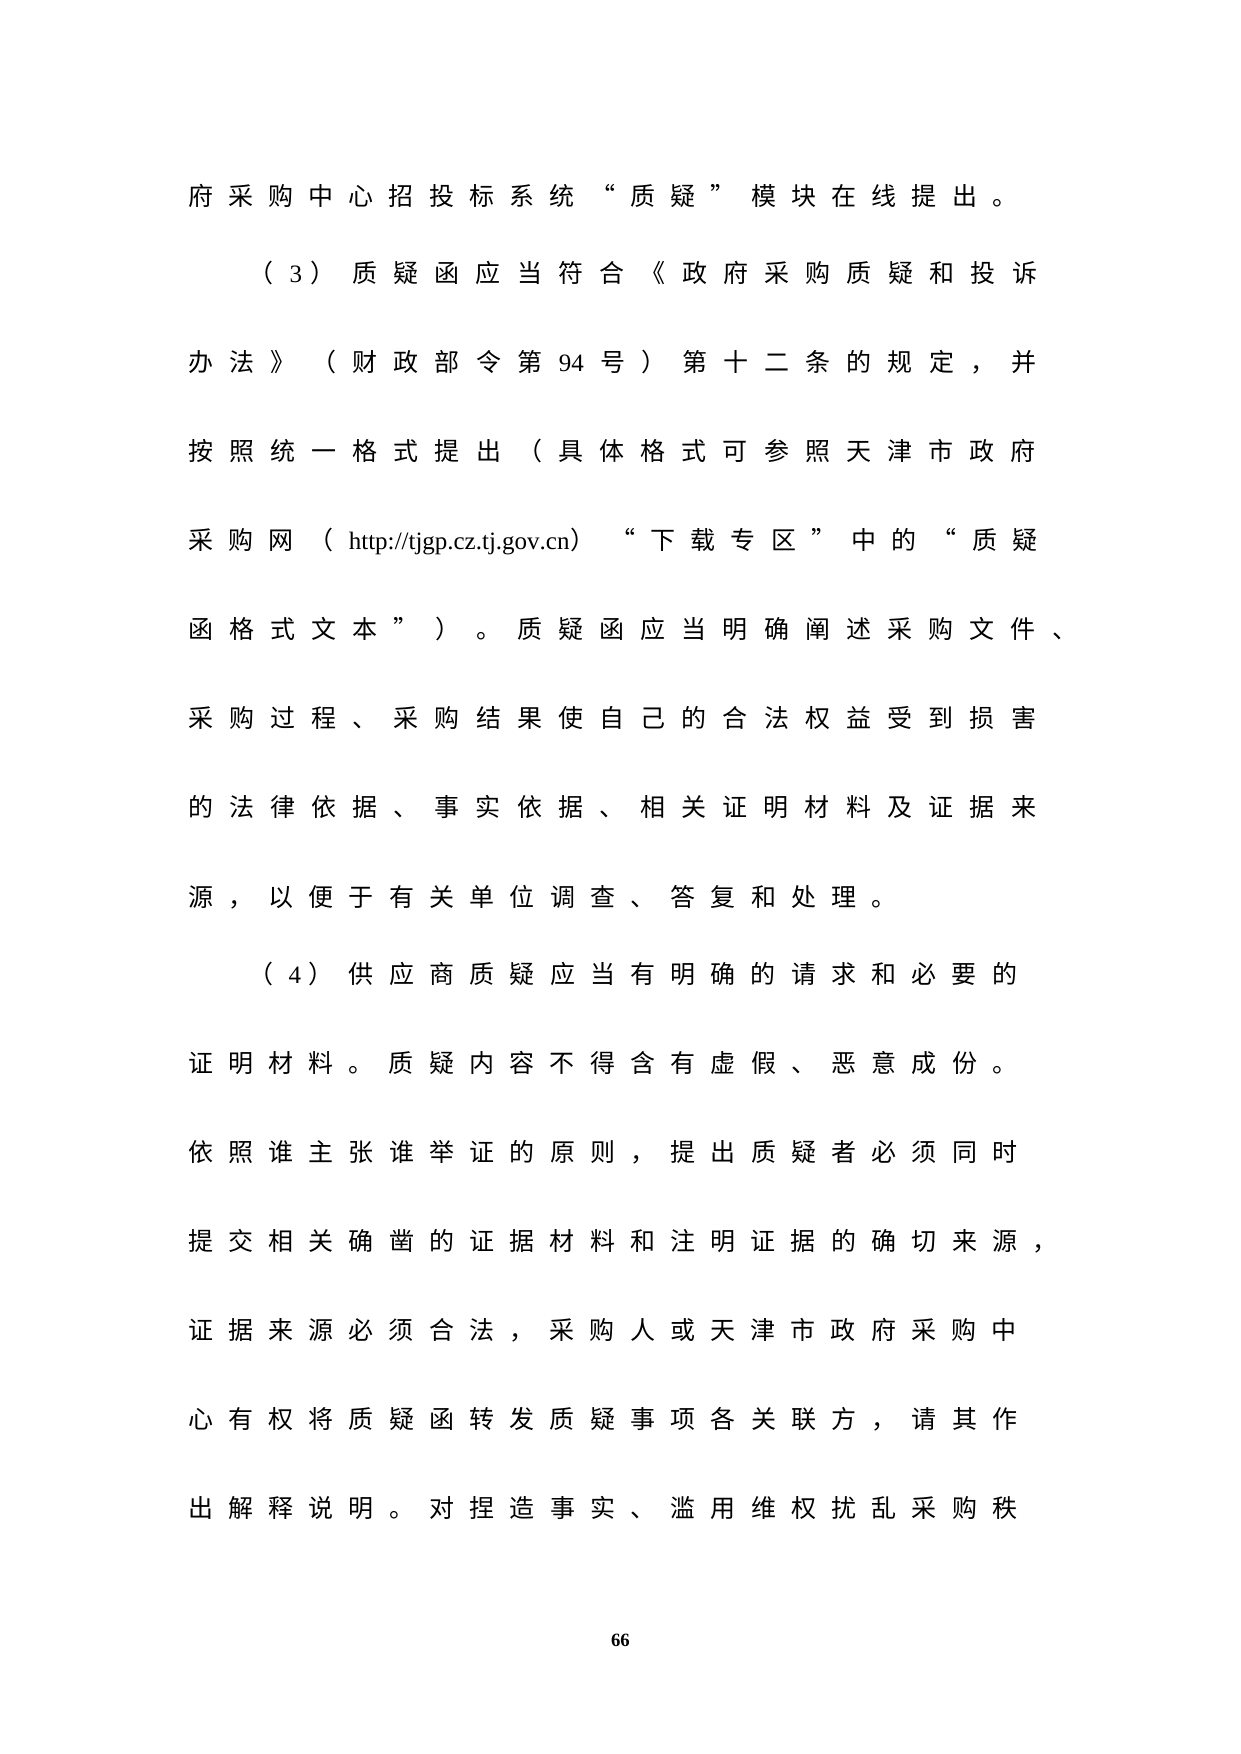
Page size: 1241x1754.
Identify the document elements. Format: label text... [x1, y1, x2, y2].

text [188, 164, 1052, 224]
text （3）质疑函应当符合《政府采购质疑和投诉办法》（财政部令第94号）第十二条的规定，并按照统一格式提出（具体格式可参照天津市政府采购网（http://tjgp.cz.tj.gov.cn）“下载专区”中的“质疑函格式文本”）。质疑函应当明确阐述采购文件、采购过程、采购结果使自己的合法权益受到损害的法律依据、事实依据、相关证明材料及证据来源，以便于有关单位调查、答复和处理。 [188, 242, 1052, 925]
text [188, 943, 1052, 1537]
